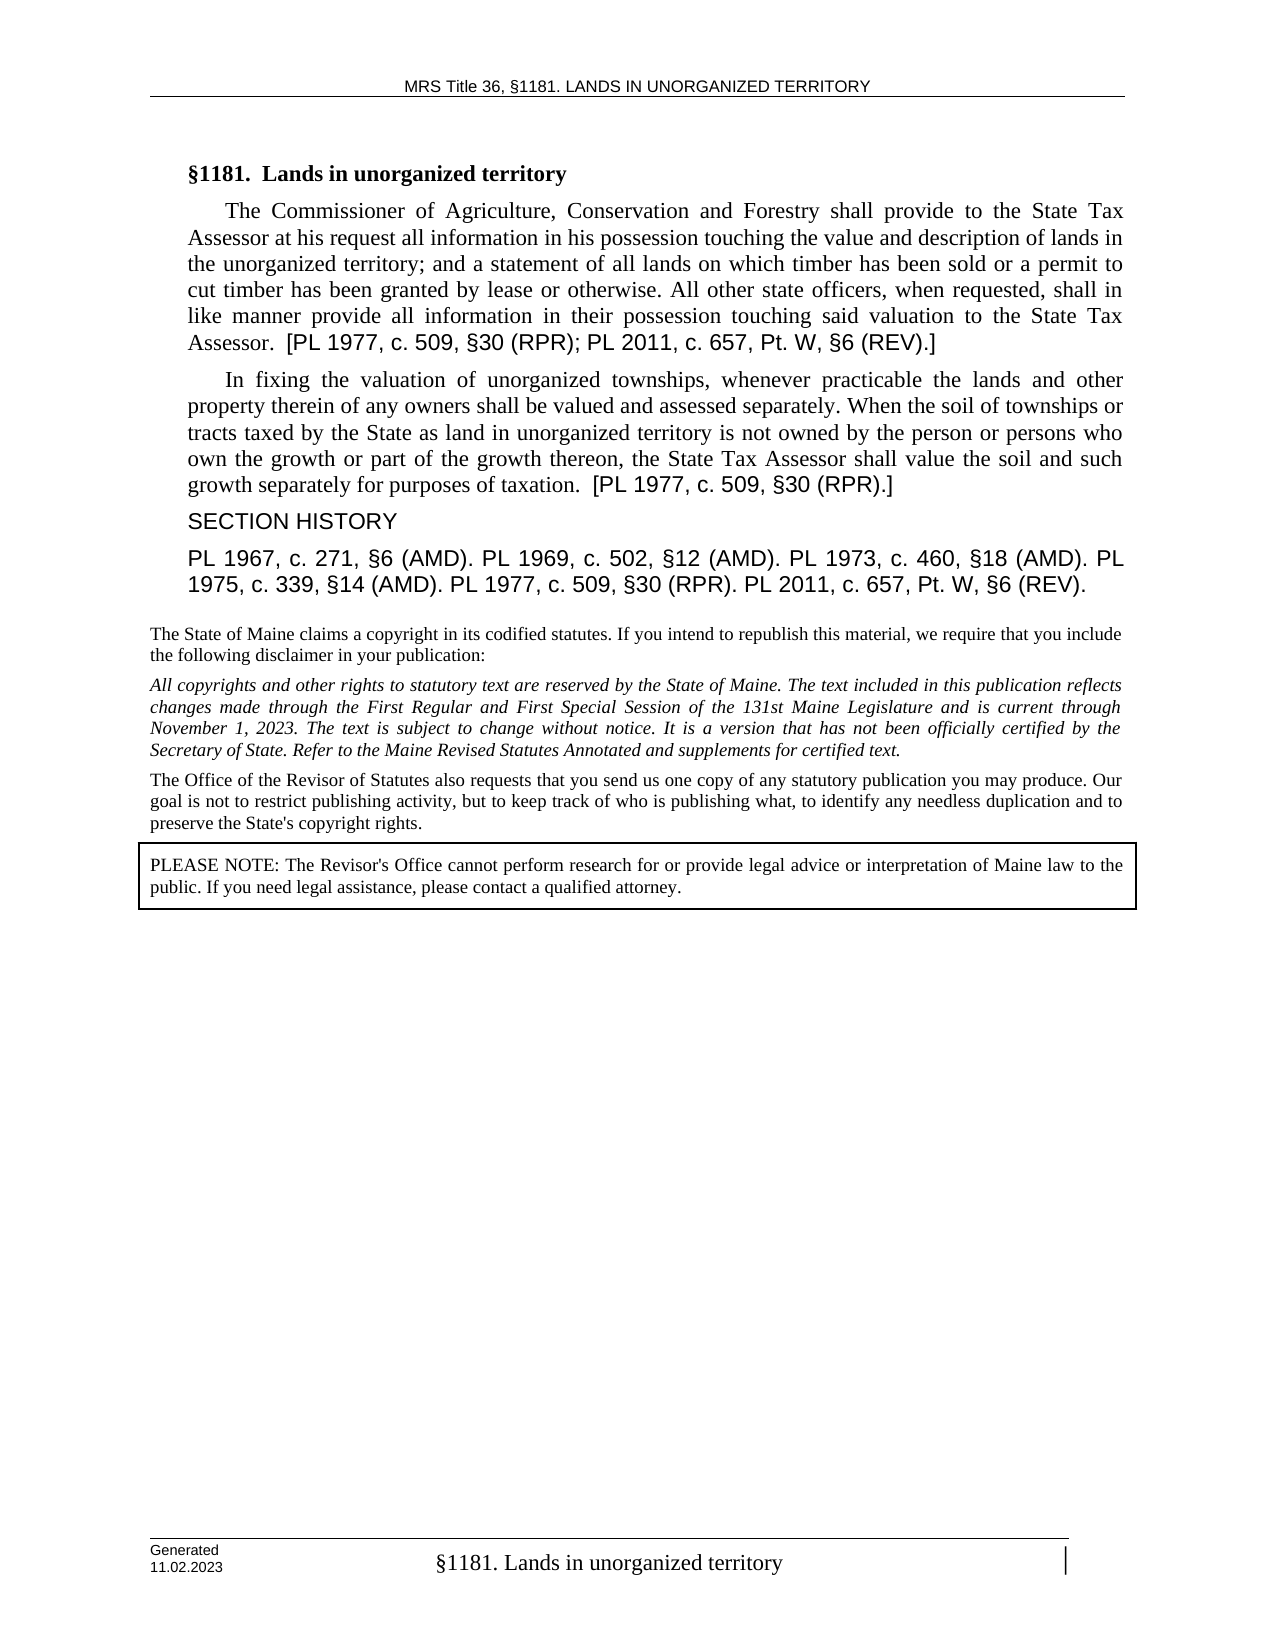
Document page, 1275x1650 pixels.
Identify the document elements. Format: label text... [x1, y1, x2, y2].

text PL 1967, c. 271, §6 (AMD). PL 1969, c. 502, §12 (AMD). PL 1973, c. 460, §18 (AMD). PL 1975, c. 339, §14 (AMD). PL 1977, c. 509, §30 (RPR). PL 2011, c. 657, Pt. W, §6 (REV). [187, 545, 1125, 598]
text §1181. Lands in unorganized territory [187, 160, 1125, 187]
text The Commissioner of Agriculture, Conservation and Forestry shall provide to the State Tax Assessor at his request all information in his possession touching the value and description of lands in the unorganized territory; and a statement of all lands on which timber has been sold or a permit to cut timber has been granted by lease or otherwise. All other state officers, when requested, shall in like manner provide all information in their possession touching said valuation to the State Tax Assessor. [PL 1977, c. 509, §30 (RPR); PL 2011, c. 657, Pt. W, §6 (REV).] [187, 197, 1125, 355]
text In fixing the valuation of unorganized townships, whenever practicable the lands and other property therein of any owners shall be valued and assessed separately. When the soil of townships or tracts taxed by the State as land in unorganized territory is not owned by the person or persons who own the growth or part of the growth thereon, the State Tax Assessor shall value the soil and such growth separately for purposes of taxation. [PL 1977, c. 509, §30 (RPR).] [187, 366, 1125, 498]
text The Office of the Revisor of Statutes also requests that you send us one copy of any statutory publication you may produce. Our goal is not to restrict publishing activity, but to keep track of who is publishing what, to identify any needless duplication and to preserve the State's copyright rights. [150, 769, 1125, 833]
text PLEASE NOTE: The Revisor's Office cannot perform research for or provide legal advice or interpretation of Maine law to the public. If you need legal assistance, please contact a qualified attorney. [140, 844, 1135, 908]
text SECTION HISTORY [187, 508, 1125, 534]
text All copyrights and other rights to statutory text are reserved by the State of Maine. The text included in this publication reflects changes made through the First Regular and First Special Session of the 131st Maine Legislature and is current through November 1, 2023 . The text is subject to change without notice. It is a version that has not been officially certified by the Secretary of State. Refer to the Maine Revised Statutes Annotated and supplements for certified text. [150, 674, 1125, 760]
text The State of Maine claims a copyright in its codified statutes. If you intend to republish this material, we require that you include the following disclaimer in your publication: [150, 623, 1125, 666]
